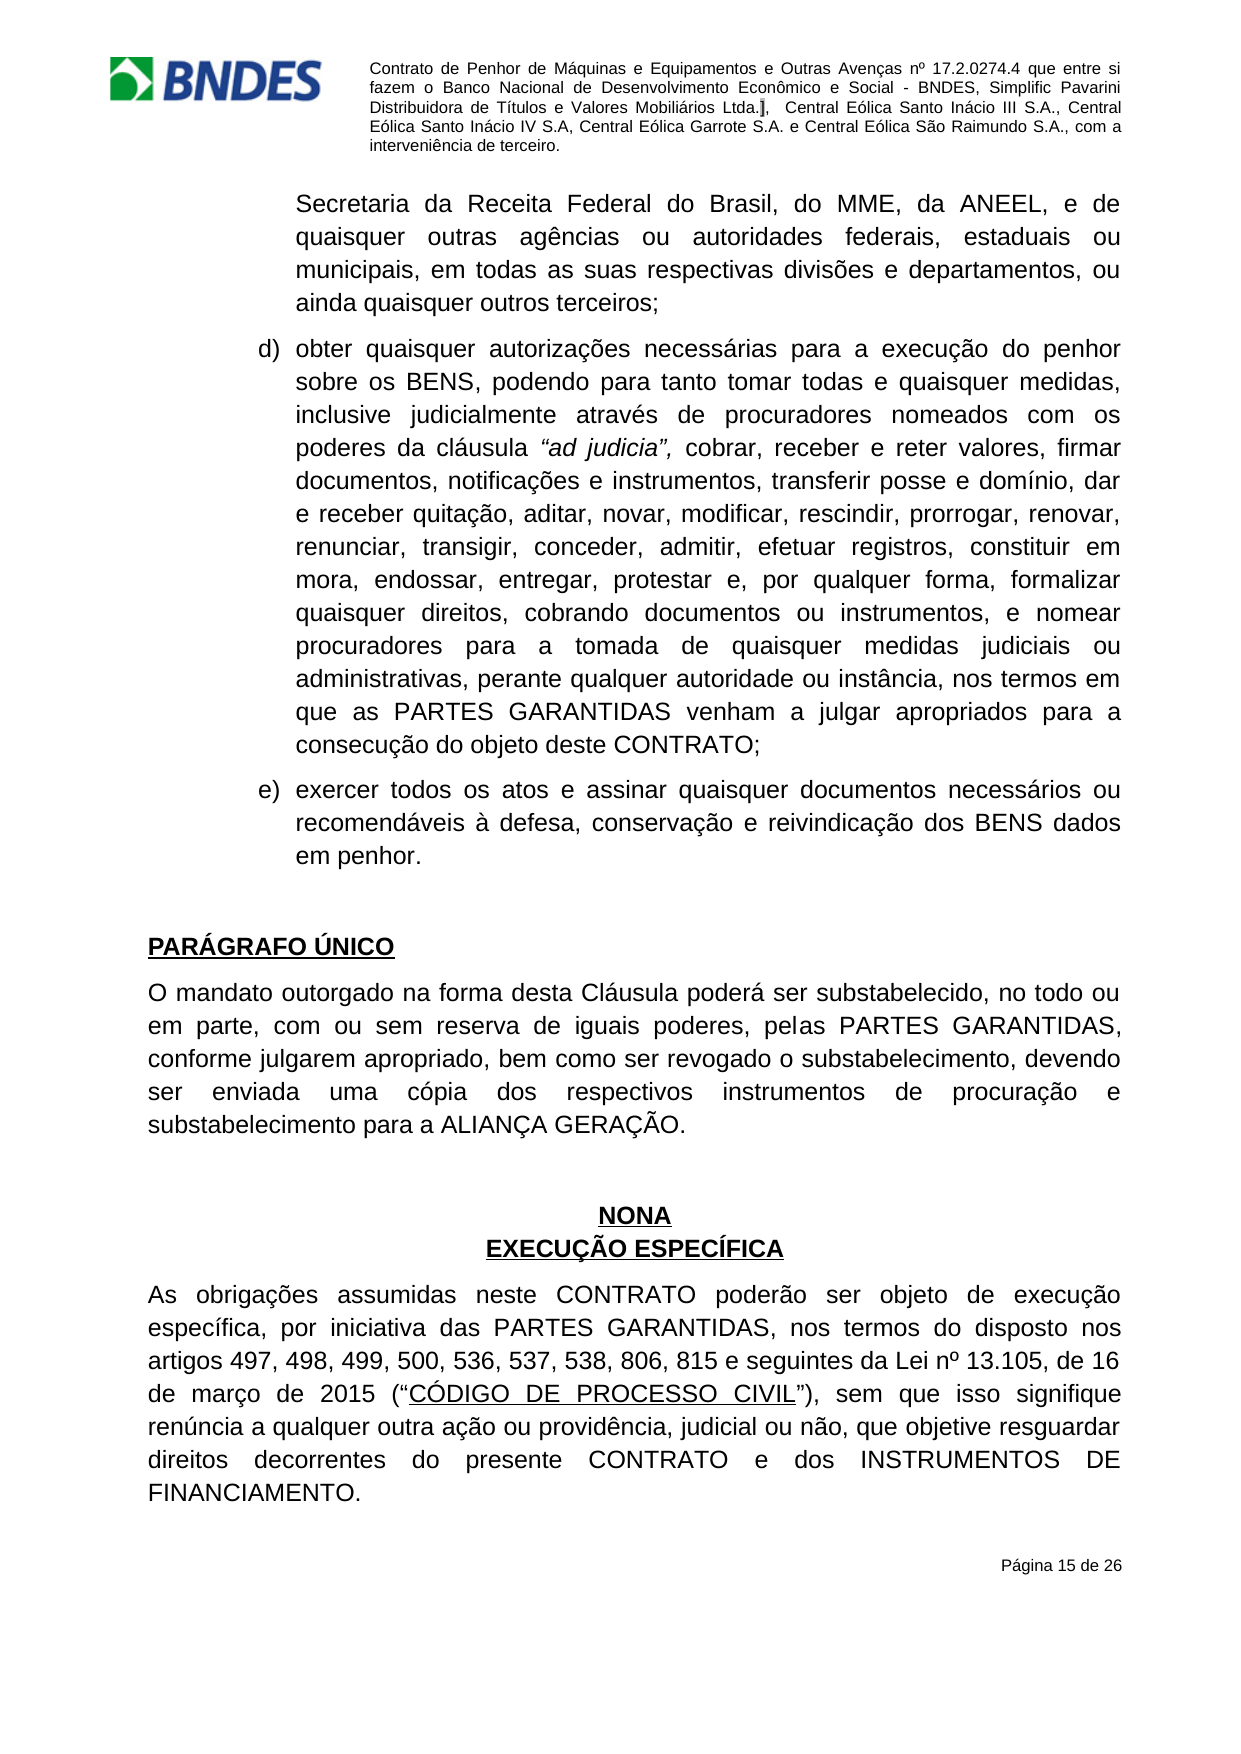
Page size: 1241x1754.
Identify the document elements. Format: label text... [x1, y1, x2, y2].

list obter quaisquer autorizações necessárias para a execução do penhor sobre os BENS, podendo para tanto tomar todas e quaisquer medidas, inclusive judicialmente através de procuradores nomeados com os poderes da cláusula “ad judicia”, cobrar, receber e reter valores, firmar documentos, notificações e instrumentos, transferir posse e domínio, dar e receber quitação, aditar, novar, modificar, rescindir, prorrogar, renovar, renunciar, transigir, conceder, admitir, efetuar registros, constituir em mora, endossar, entregar, protestar e, por qualquer forma, formalizar quaisquer direitos, cobrando documentos ou instrumentos, e nomear procuradores para a tomada de quaisquer medidas judiciais ou administrativas, perante qualquer autoridade ou instância, nos termos em que as PARTES GARANTIDAS venham a julgar apropriados para a consecução do objeto deste CONTRATO; [258, 333, 1122, 758]
list exercer todos os atos e assinar quaisquer documentos necessários ou recomendáveis à defesa, conservação e reivindicação dos BENS dados em penhor. [258, 775, 1122, 870]
text As obrigações assumidas neste CONTRATO poderão ser objeto de execução específica, por iniciativa das PARTES GARANTIDAS, nos termos do disposto nos artigos 497, 498, 499, 500, 536, 537, 538, 806, 815 e seguintes da Lei nº 13.105, de 16 de março de 2015 (“CÓDIGO DE PROCESSO CIVIL”), sem que isso signifique renúncia a qualquer outra ação ou providência, judicial ou não, que objetive resguardar direitos decorrentes do presente CONTRATO e dos INSTRUMENTOS DE FINANCIAMENTO. [148, 1279, 1122, 1506]
subtitle NONA EXECUÇÃO ESPECÍFICA [148, 1201, 1122, 1263]
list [258, 189, 1122, 317]
picture [110, 57, 323, 103]
subtitle PARÁGRAFO ÚNICO [148, 932, 1122, 961]
text O mandato outorgado na forma desta Cláusula poderá ser substabelecido, no todo ou em parte, com ou sem reserva de iguais poderes, pelas PARTES GARANTIDAS, conforme julgarem apropriado, bem como ser revogado o substabelecimento, devendo ser enviada uma cópia dos respectivos instrumentos de procuração e substabelecimento para a ALIANÇA GERAÇÃO. [148, 978, 1122, 1139]
